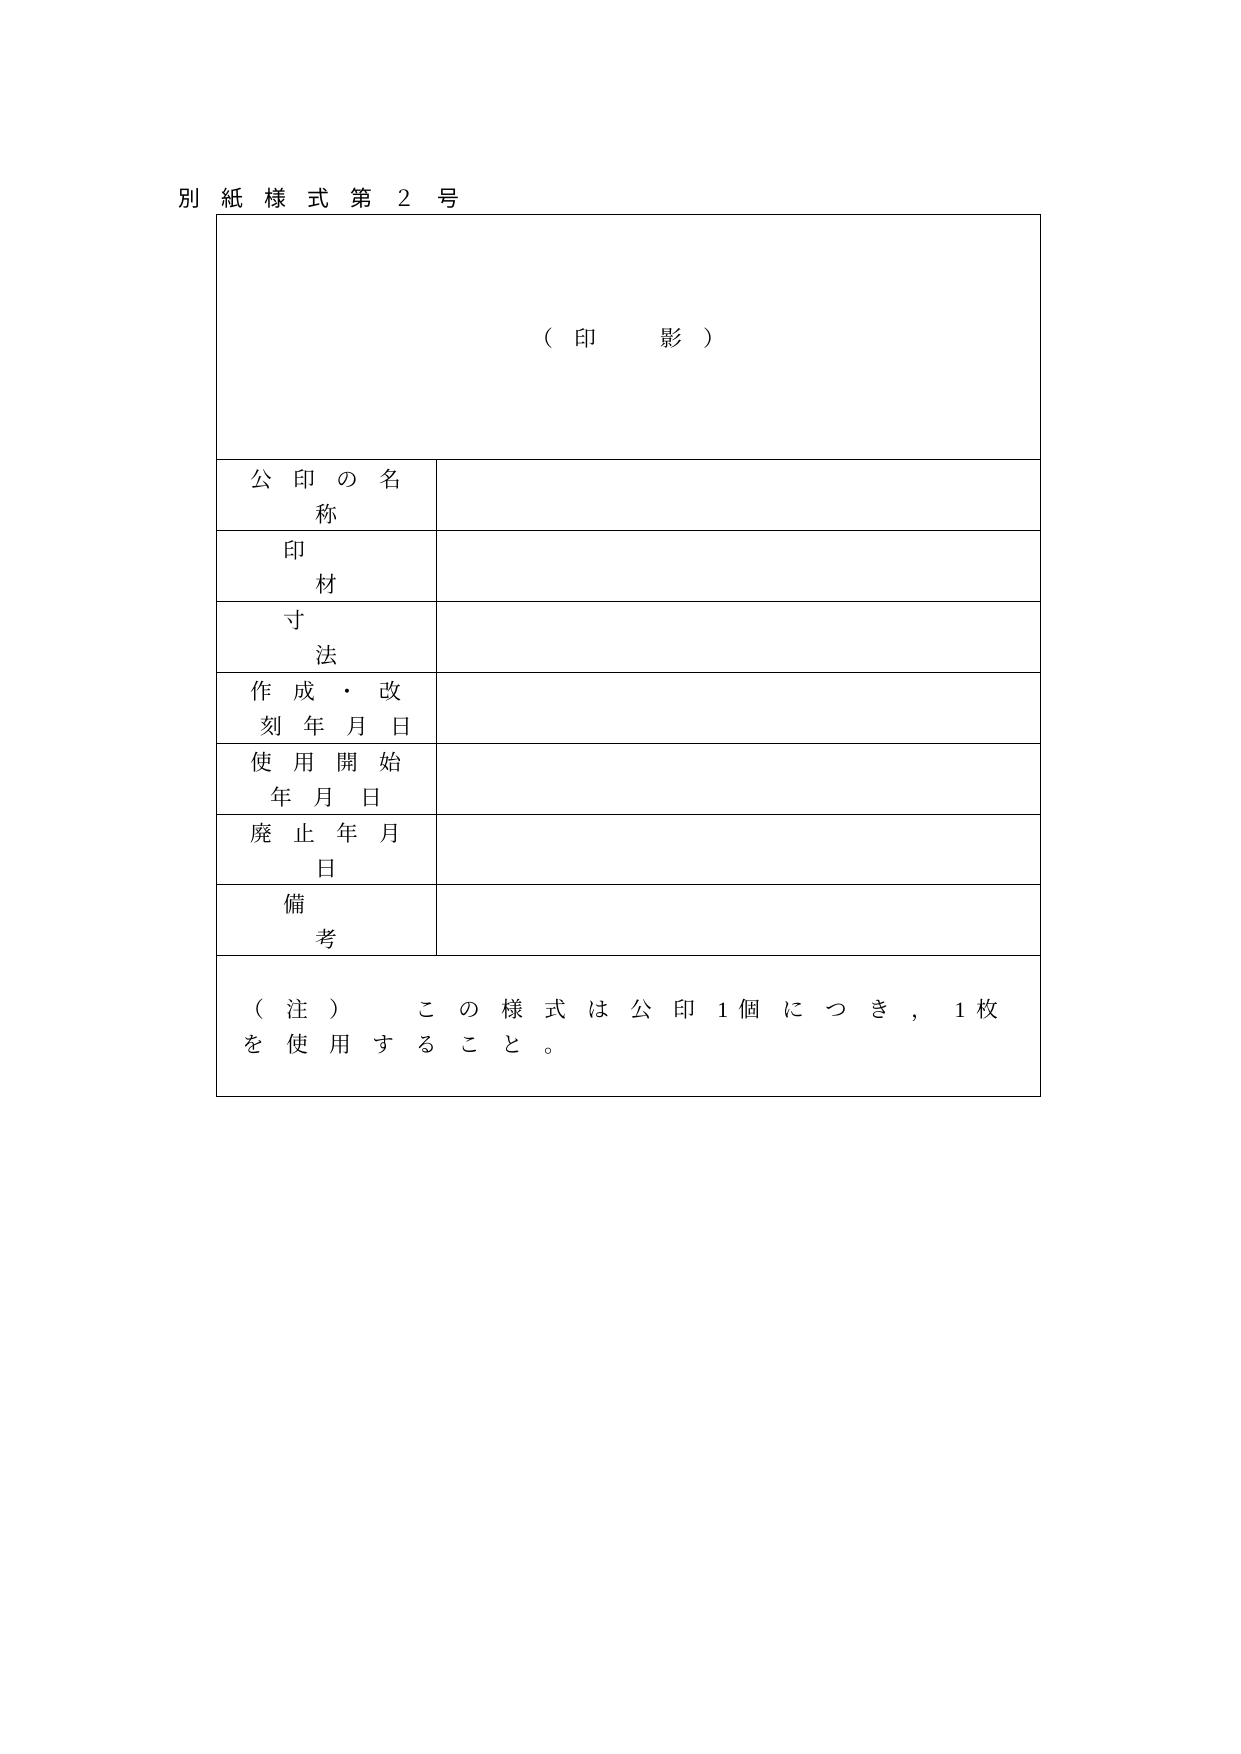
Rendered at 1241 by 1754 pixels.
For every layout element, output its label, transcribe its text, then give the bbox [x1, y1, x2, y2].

table_cell [437, 885, 1040, 955]
table_cell 廃止年月日 [217, 815, 436, 884]
table_cell [437, 460, 1040, 530]
table_cell 作成・改刻年月日 [217, 673, 436, 743]
table_cell [437, 673, 1040, 743]
table_cell [437, 602, 1040, 672]
table_header （印 影） [217, 215, 1040, 459]
table_cell 印材 [217, 531, 436, 601]
table_cell [437, 815, 1040, 884]
table_cell 備考 [217, 885, 436, 955]
table_cell （注） この様式は公印1個につき，1枚を使用すること。 [217, 956, 1040, 1096]
text 別紙様式第２号 [178, 179, 1062, 214]
table_cell 公印の名称 [217, 460, 436, 530]
table_cell 使用開始年月日 [217, 744, 436, 813]
table_cell 寸法 [217, 602, 436, 672]
table_cell [437, 531, 1040, 601]
table_cell [437, 744, 1040, 813]
